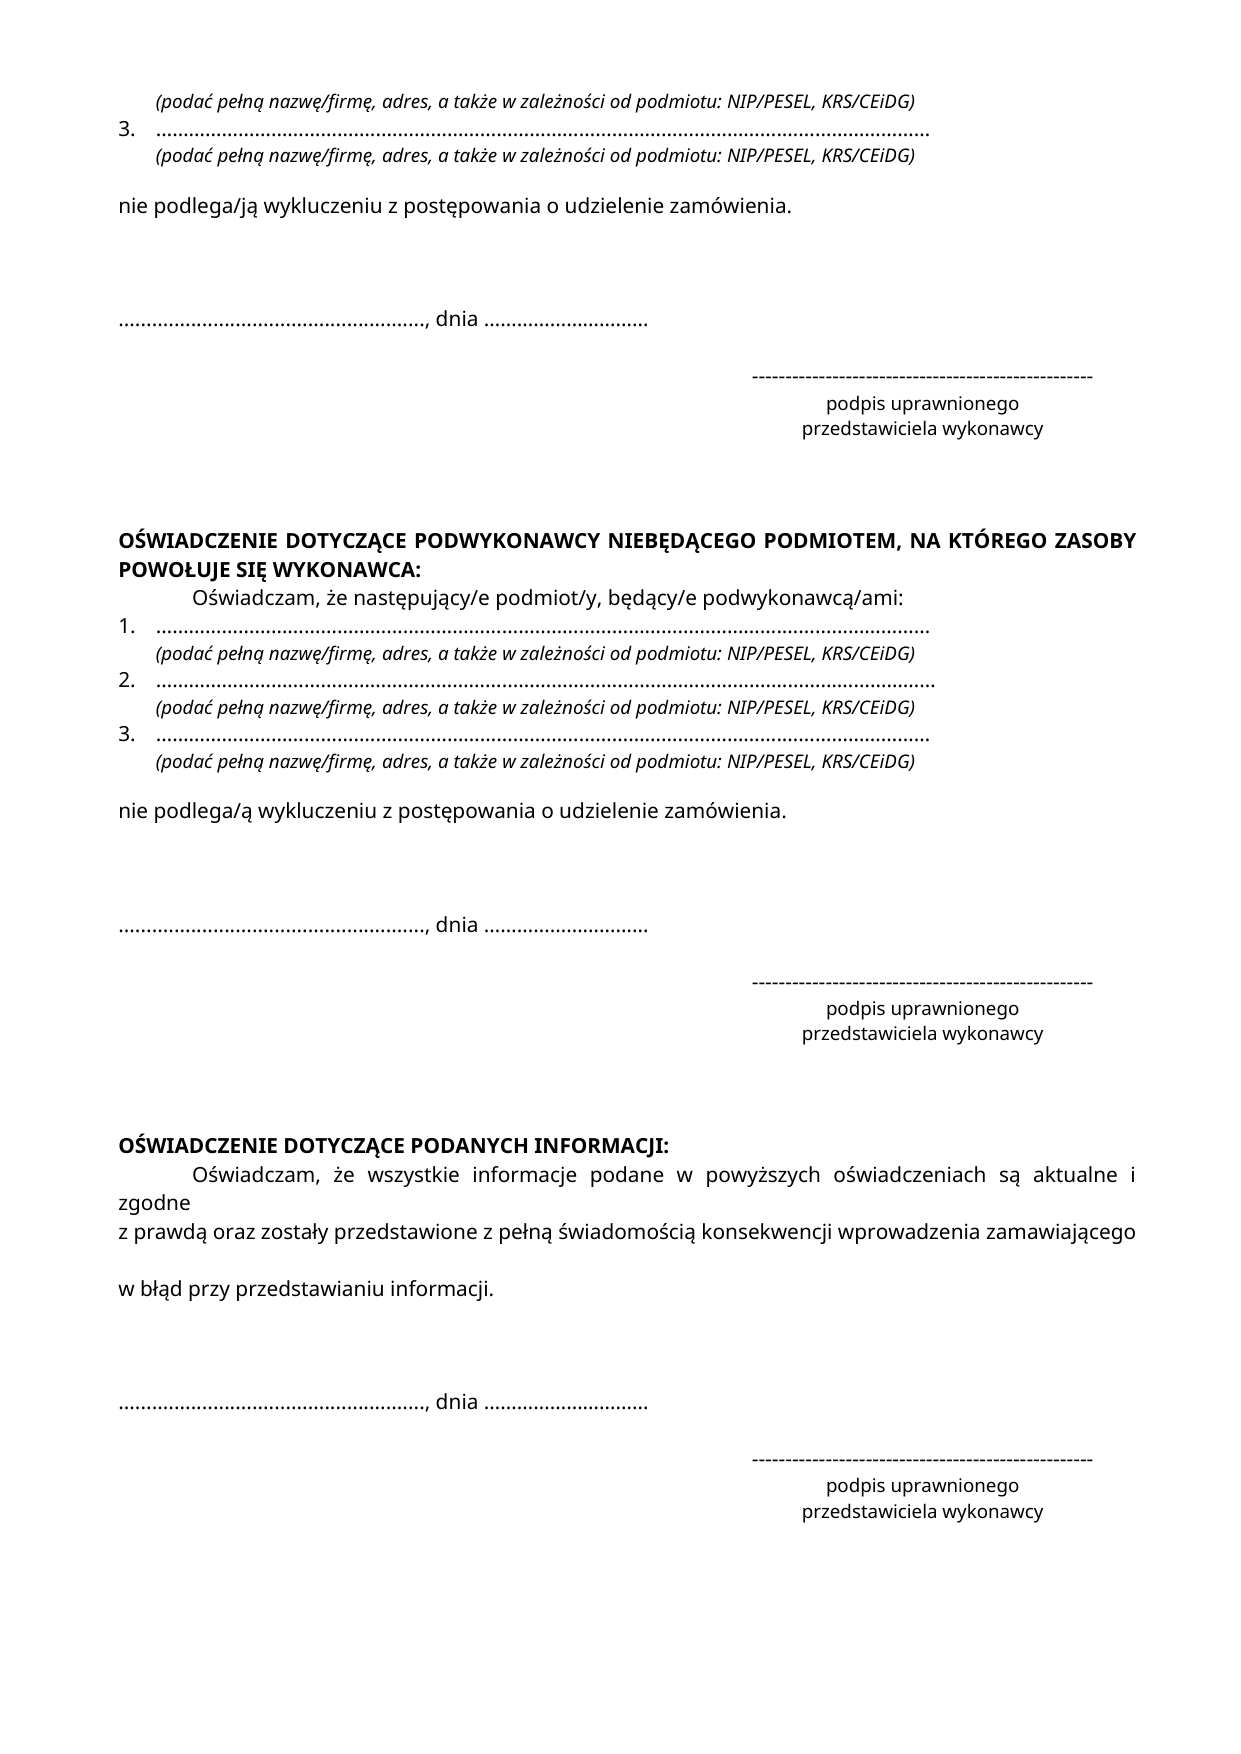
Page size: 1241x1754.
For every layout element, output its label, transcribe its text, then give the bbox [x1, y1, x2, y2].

text ......................................................., dnia ………………………… [118, 304, 1137, 333]
text nie podlega/ą wykluczeniu z postępowania o udzielenie zamówienia. [118, 796, 1137, 824]
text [156, 89, 1137, 114]
text podpis uprawnionego [708, 995, 1137, 1021]
text przedstawiciela wykonawcy [708, 1021, 1137, 1046]
text Oświadczam, że wszystkie informacje podane w powyższych oświadczeniach są aktualne i zgodne z prawdą oraz zostały przedstawione z pełną świadomością konsekwencji wprowadzenia zamawiającego w błąd przy przedstawianiu informacji. [118, 1160, 1137, 1302]
text podpis uprawnionego [708, 390, 1137, 415]
text (podać pełną nazwę/firmę, adres, a także w zależności od podmiotu: NIP/PESEL, KRS/CEiDG) [156, 694, 1137, 719]
text (podać pełną nazwę/firmę, adres, a także w zależności od podmiotu: NIP/PESEL, KRS/CEiDG) [156, 748, 1137, 773]
text ......................................................., dnia ………………………… [118, 1387, 1137, 1416]
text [156, 143, 1137, 168]
text Oświadczam, że następujący/e podmiot/y, będący/e podwykonawcą/ami: [118, 583, 1137, 612]
text (podać pełną nazwę/firmę, adres, a także w zależności od podmiotu: NIP/PESEL, KRS/CEiDG) [156, 640, 1137, 666]
list …………………………………..……………………………………………………………….……………………… [118, 114, 1137, 143]
text ......................................................., dnia ………………………… [118, 910, 1137, 938]
text nie podlega/ją wykluczeniu z postępowania o udzielenie zamówienia. [118, 191, 1137, 219]
list ……………………………………………………………..…………………………………….……………………… [118, 612, 1137, 640]
text podpis uprawnionego [708, 1473, 1137, 1498]
text przedstawiciela wykonawcy [708, 415, 1137, 441]
text OŚWIADCZENIE DOTYCZĄCE PODWYKONAWCY NIEBĘDĄCEGO PODMIOTEM, NA KTÓREGO ZASOBY POWOŁUJE SIĘ WYKONAWCA: [118, 526, 1137, 583]
text --------------------------------------------------- [708, 967, 1137, 995]
text --------------------------------------------------- [708, 1444, 1137, 1473]
list ………………………………………………………...………………………………………….……………………… [118, 666, 1137, 694]
text OŚWIADCZENIE DOTYCZĄCE PODANYCH INFORMACJI: [118, 1132, 1137, 1160]
list …………………………………..……………………………………………………………….……………………… [118, 719, 1137, 748]
text przedstawiciela wykonawcy [708, 1498, 1137, 1524]
text --------------------------------------------------- [708, 361, 1137, 390]
